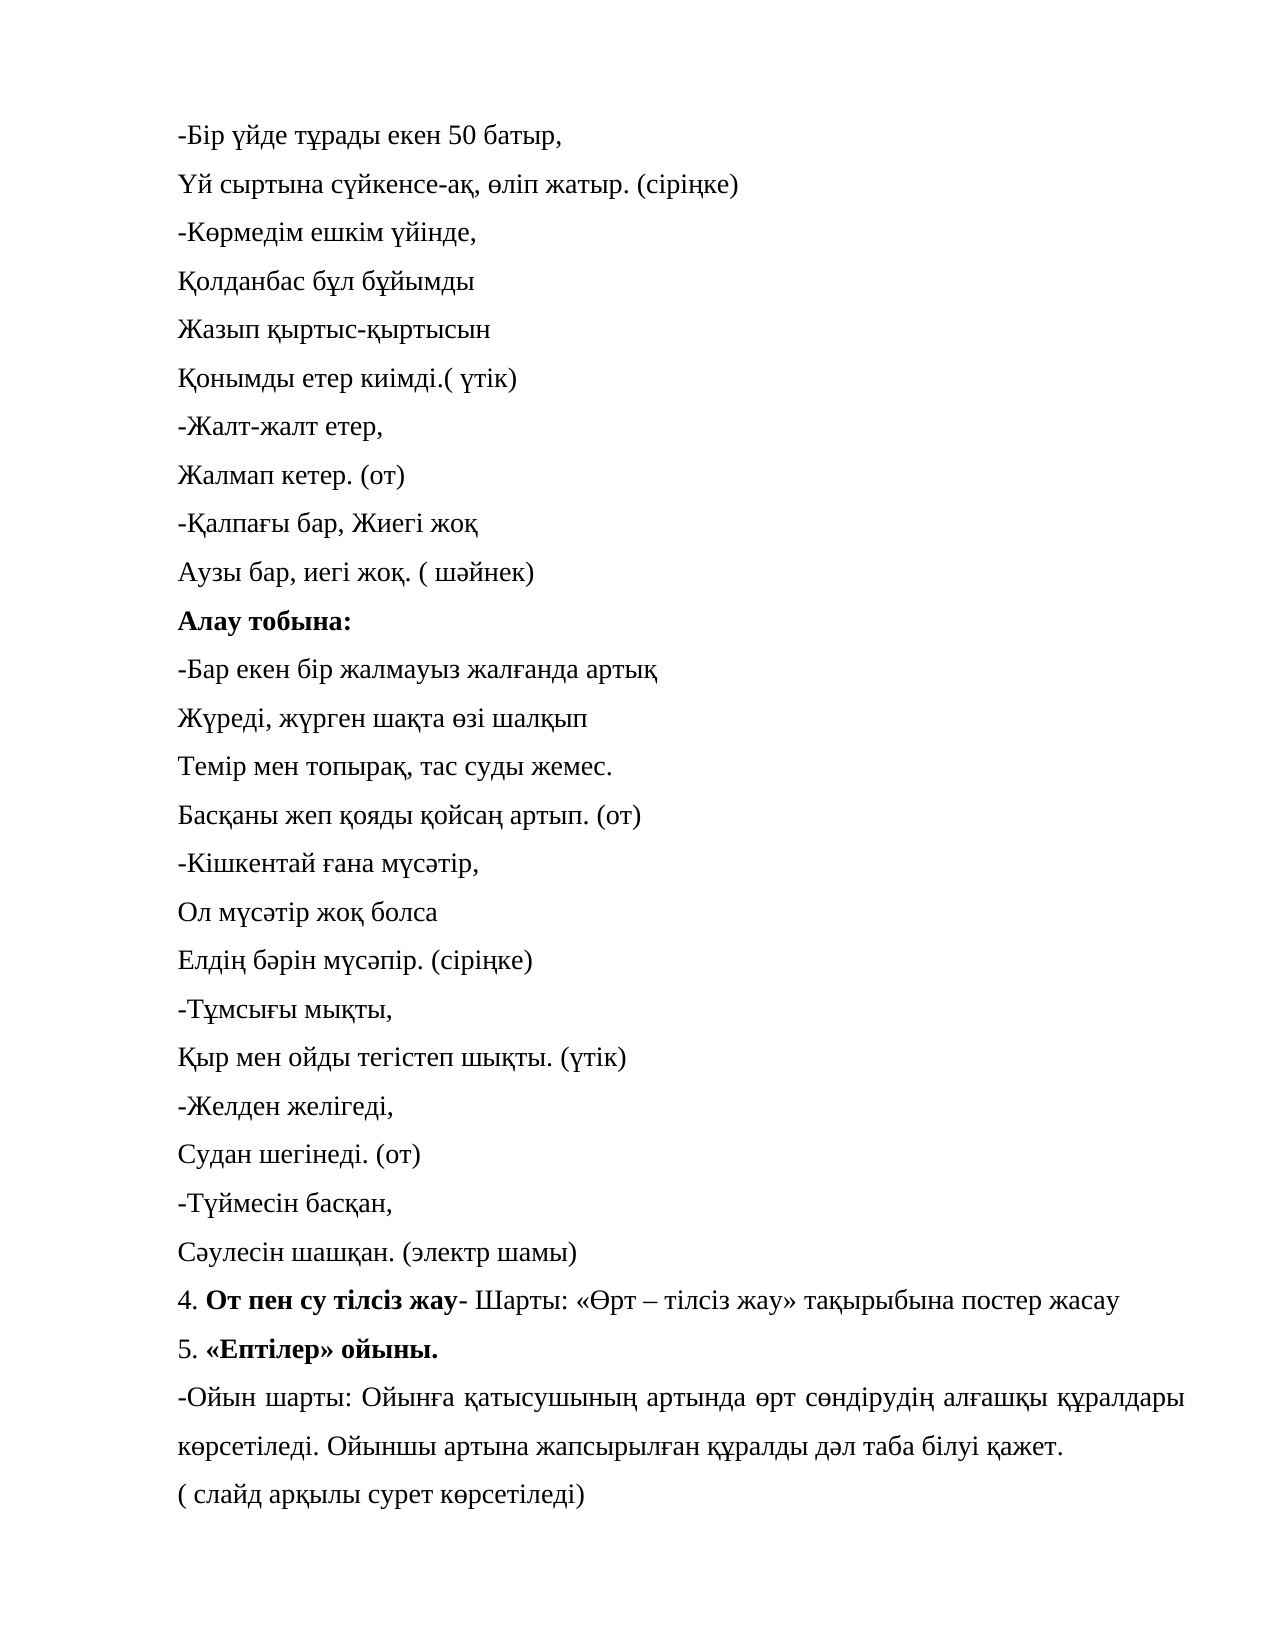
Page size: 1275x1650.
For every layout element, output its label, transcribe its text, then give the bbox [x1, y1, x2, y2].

text Елдің бәрін мүсәпір. (сіріңке) [177, 943, 1186, 976]
text -Түймесін басқан, [177, 1186, 1186, 1218]
text Жазып қыртыс-қыртысын [177, 312, 1186, 345]
text Үй сыртына сүйкенсе-ақ, өліп жатыр. (сіріңке) [177, 167, 1186, 199]
text Темір мен топырақ, тас суды жемес. [177, 749, 1186, 782]
text 4. От пен су тілсіз жау- Шарты: «Өрт – тілсіз жау» тақырыбына постер жасау [177, 1283, 1186, 1316]
text Қолданбас бұл бұйымды [177, 264, 1186, 296]
text -Тұмсығы мықты, [177, 992, 1186, 1024]
text Судан шегінеді. (от) [177, 1137, 1186, 1170]
text ( слайд арқылы сурет көрсетіледі) [177, 1477, 1186, 1510]
text -Ойын шарты: Ойынға қатысушының артында өрт сөндірудің алғашқы құралдары көрсетіледі. Ойыншы артына жапсырылған құралды дәл таба білуі қажет. [177, 1380, 1186, 1461]
text Алау тобына: [177, 603, 1186, 636]
text Ол мүсәтір жоқ болса [177, 895, 1186, 927]
text -Қалпағы бар, Жиегі жоқ [177, 506, 1186, 539]
text Қыр мен ойды тегістеп шықты. (үтік) [177, 1040, 1186, 1073]
text Сәулесін шашқан. (электр шамы) [177, 1234, 1186, 1267]
text Қонымды етер киімді.( үтік) [177, 361, 1186, 393]
text -Кішкентай ғана мүсәтір, [177, 846, 1186, 879]
text Жалмап кетер. (от) [177, 458, 1186, 490]
text -Бар екен бір жалмауыз жалғанда артық [177, 652, 1186, 684]
text -Бір үйде тұрады екен 50 батыр, [177, 118, 1186, 151]
text 5. «Ептілер» ойыны. [177, 1332, 1186, 1364]
text -Көрмедім ешкім үйінде, [177, 215, 1186, 248]
text -Желден желігеді, [177, 1089, 1186, 1121]
text -Жалт-жалт етер, [177, 409, 1186, 442]
text Басқаны жеп қояды қойсаң артып. (от) [177, 798, 1186, 830]
text Жүреді, жүрген шақта өзі шалқып [177, 701, 1186, 733]
text Аузы бар, иегі жоқ. ( шәйнек) [177, 555, 1186, 587]
